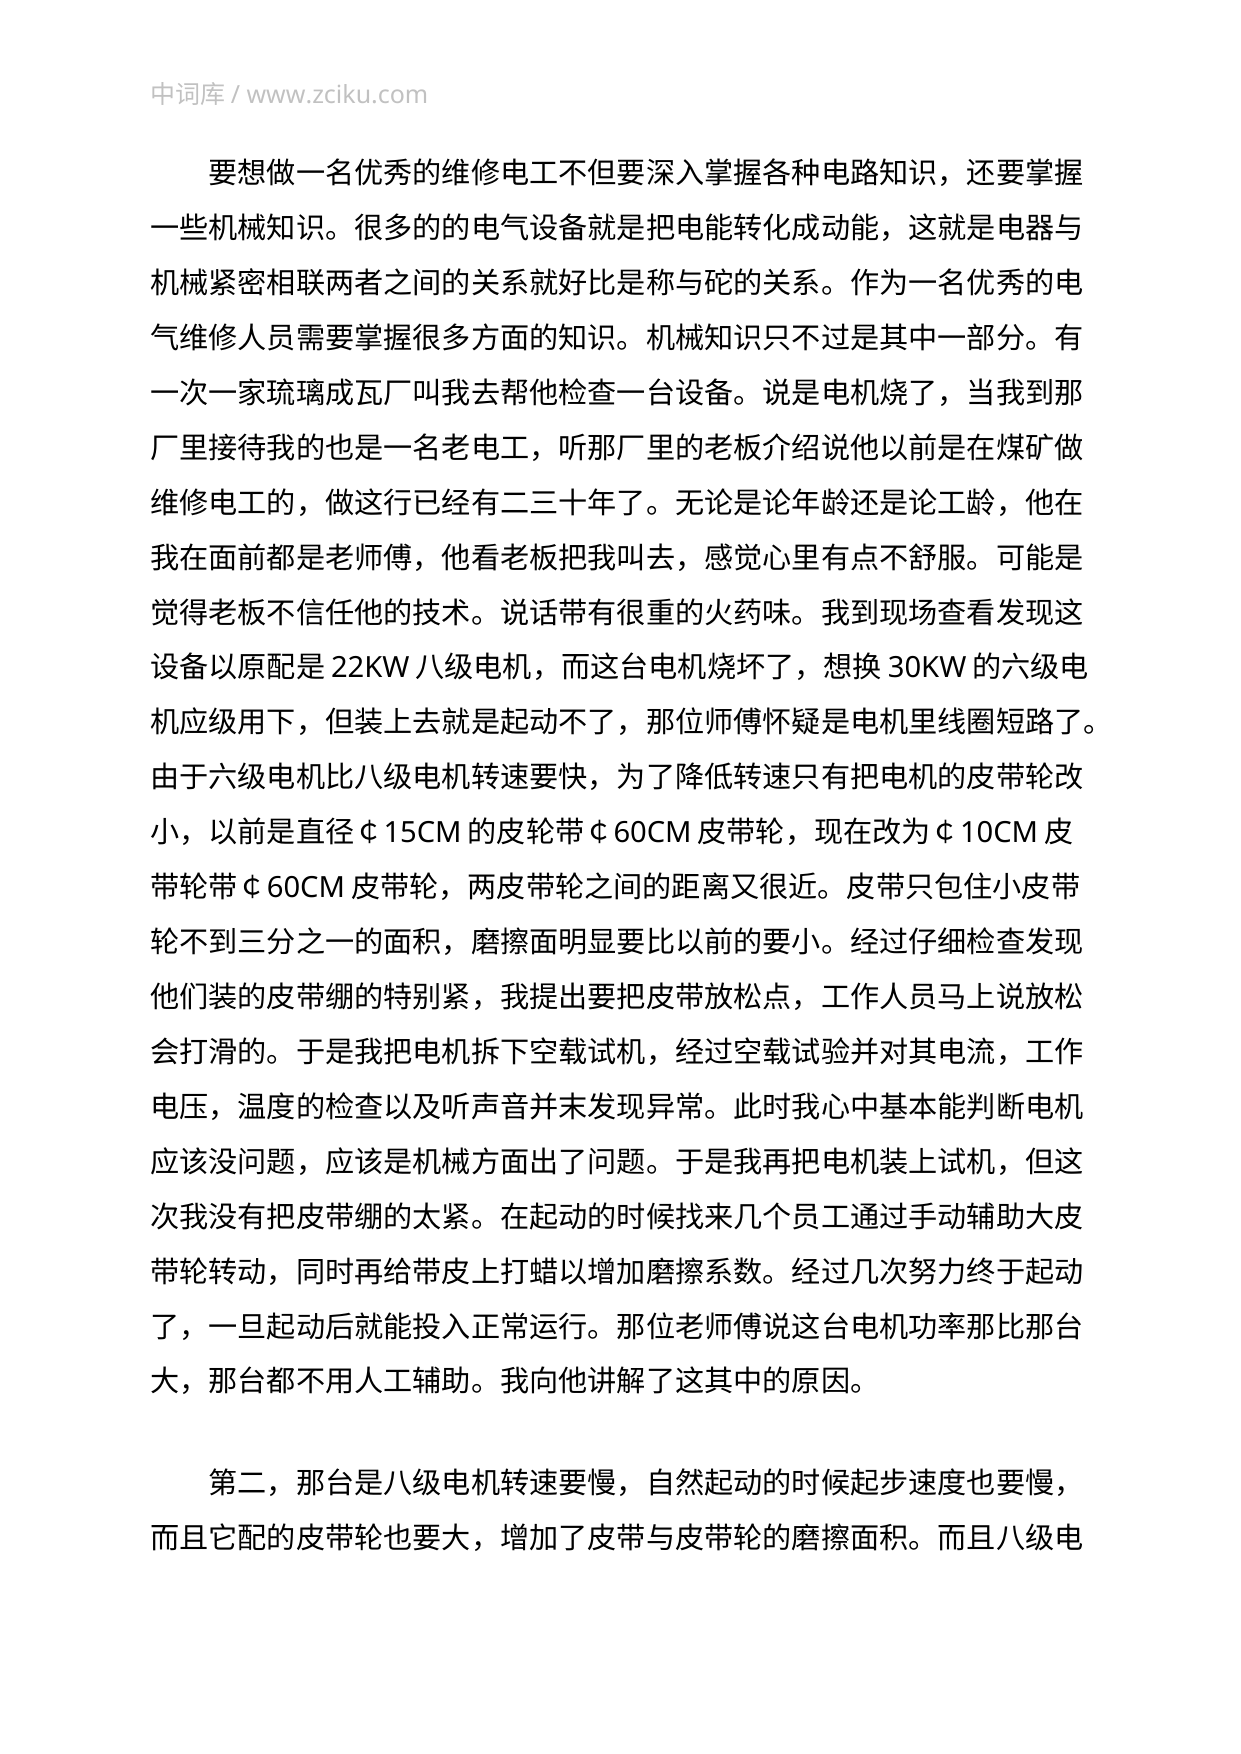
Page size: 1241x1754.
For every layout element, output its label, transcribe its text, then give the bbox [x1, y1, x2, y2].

text 要想做一名优秀的维修电工不但要深入掌握各种电路知识，还要掌握一些机械知识。很多的的电气设备就是把电能转化成动能，这就是电器与机械紧密相联两者之间的关系就好比是称与砣的关系。作为一名优秀的电气维修人员需要掌握很多方面的知识。机械知识只不过是其中一部分。有一次一家琉璃成瓦厂叫我去帮他检查一台设备。说是电机烧了，当我到那厂里接待我的也是一名老电工，听那厂里的老板介绍说他以前是在煤矿做维修电工的，做这行已经有二三十年了。无论是论年龄还是论工龄，他在我在面前都是老师傅，他看老板把我叫去，感觉心里有点不舒服。可能是觉得老板不信任他的技术。说话带有很重的火药味。我到现场查看发现这设备以原配是22KW八级电机，而这台电机烧坏了，想换30KW的六级电机应级用下，但装上去就是起动不了，那位师傅怀疑是电机里线圈短路了。由于六级电机比八级电机转速要快，为了降低转速只有把电机的皮带轮改小，以前是直径￠15CM的皮轮带￠60CM皮带轮，现在改为￠10CM皮带轮带￠60CM皮带轮，两皮带轮之间的距离又很近。皮带只包住小皮带轮不到三分之一的面积，磨擦面明显要比以前的要小。经过仔细检查发现他们装的皮带绷的特别紧，我提出要把皮带放松点，工作人员马上说放松会打滑的。于是我把电机拆下空载试机，经过空载试验并对其电流，工作电压，温度的检查以及听声音并末发现异常。此时我心中基本能判断电机应该没问题，应该是机械方面出了问题。于是我再把电机装上试机，但这次我没有把皮带绷的太紧。在起动的时候找来几个员工通过手动辅助大皮带轮转动，同时再给带皮上打蜡以增加磨擦系数。经过几次努力终于起动了，一旦起动后就能投入正常运行。那位老师傅说这台电机功率那比那台大，那台都不用人工辅助。我向他讲解了这其中的原因。 [150, 150, 1090, 1400]
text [150, 1460, 1090, 1557]
